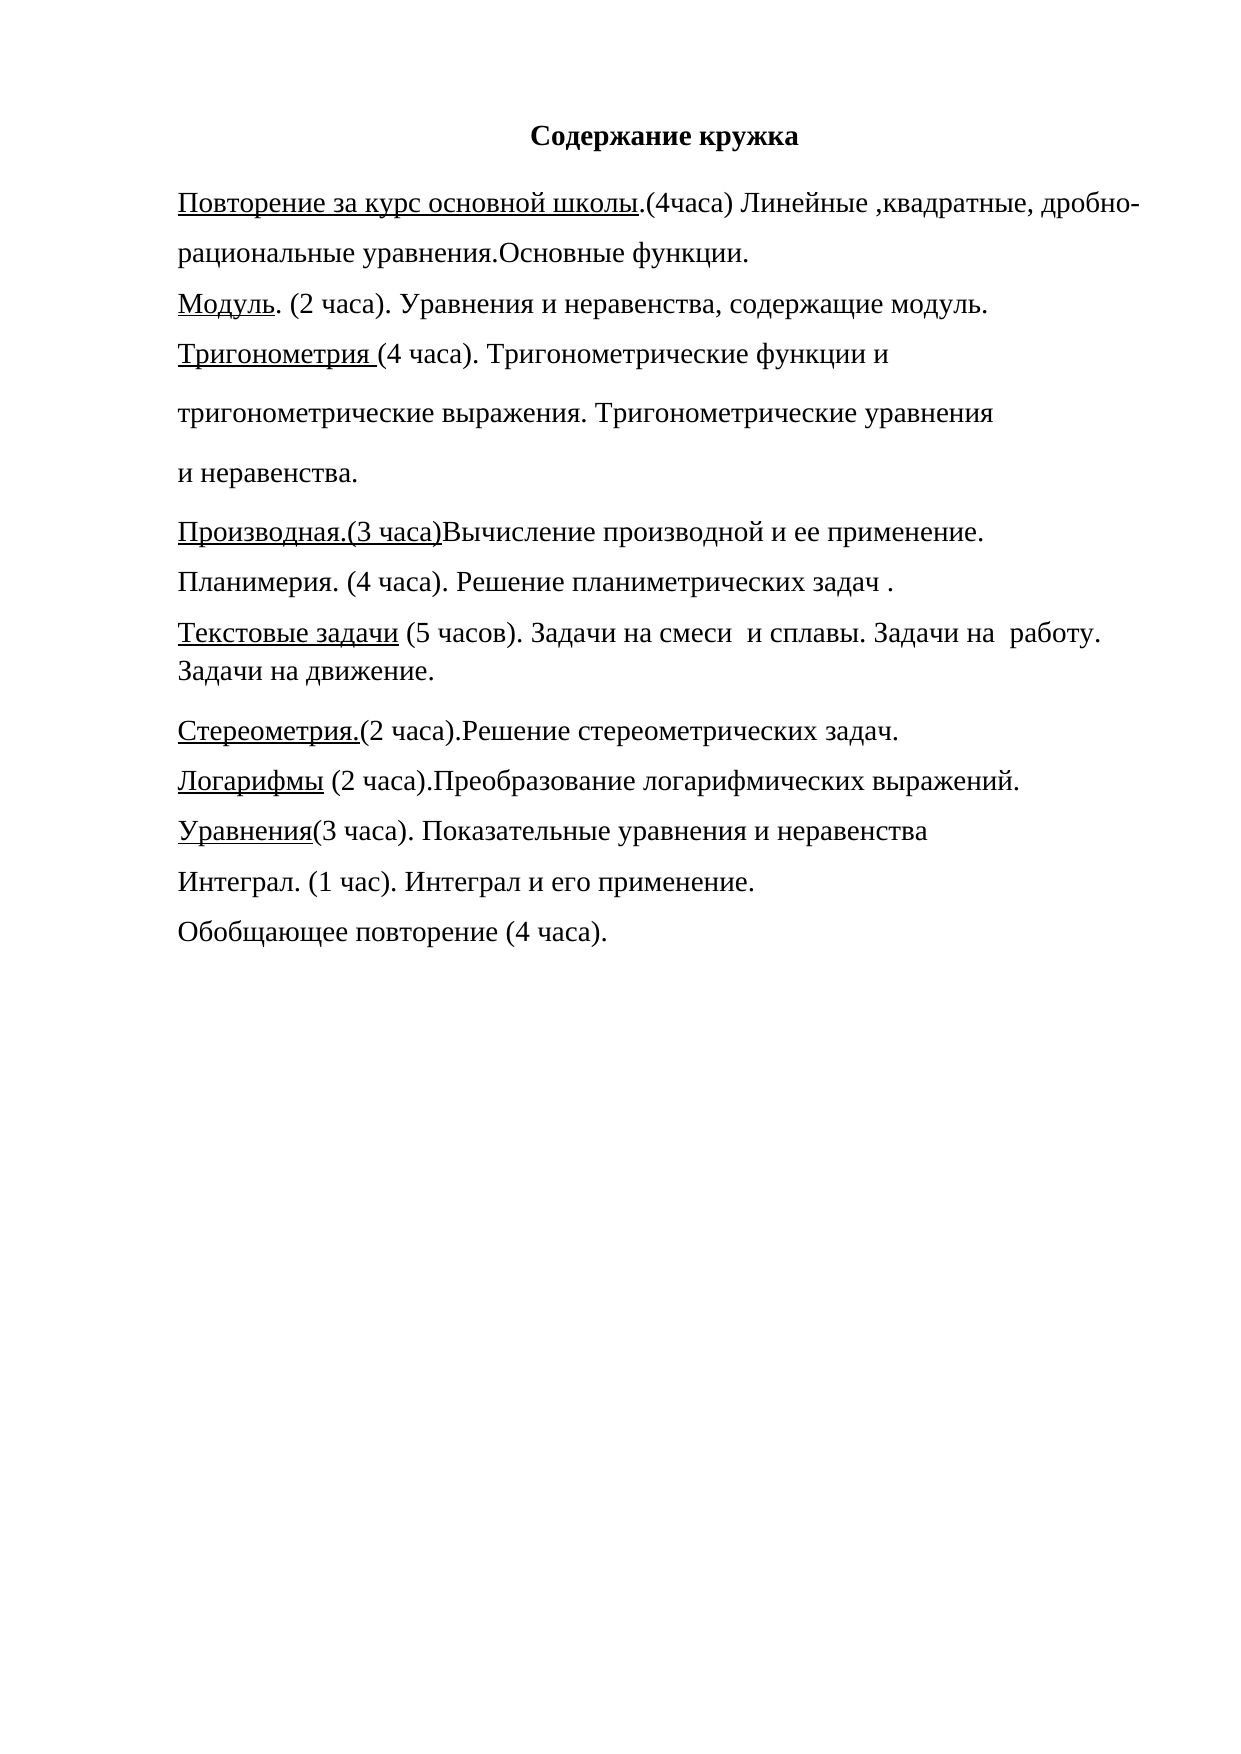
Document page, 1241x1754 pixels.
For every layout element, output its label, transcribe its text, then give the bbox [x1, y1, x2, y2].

text Интеграл. (1 час). Интеграл и его применение. [177, 864, 1152, 897]
text Повторение за курс основной школы.(4часа) Линейные ,квадратные, дробно-рациональные уравнения.Основные функции. [177, 185, 1152, 269]
text Планимерия. (4 часа). Решение планиметрических задач . [177, 564, 1152, 598]
text Модуль. (2 часа). Уравнения и неравенства, содержащие модуль. [177, 286, 1152, 319]
text Обобщающее повторение (4 часа). [177, 914, 1152, 948]
text Уравнения(3 часа). Показательные уравнения и неравенства [177, 813, 1152, 847]
text Тригонометрия (4 часа). Тригонометрические функции и [177, 336, 1152, 370]
text Текстовые задачи (5 часов). Задачи на смеси и сплавы. Задачи на работу. Задачи на движение. [177, 615, 1152, 687]
text тригонометрические выражения. Тригонометрические уравнения [177, 396, 1152, 429]
text Содержание кружка [177, 118, 1152, 152]
text Стереометрия.(2 часа).Решение стереометрических задач. [177, 713, 1152, 746]
text Производная.(3 часа)Вычисление производной и ее применение. [177, 514, 1152, 548]
text и неравенства. [177, 455, 1152, 488]
text Логарифмы (2 часа).Преобразование логарифмических выражений. [177, 763, 1152, 797]
